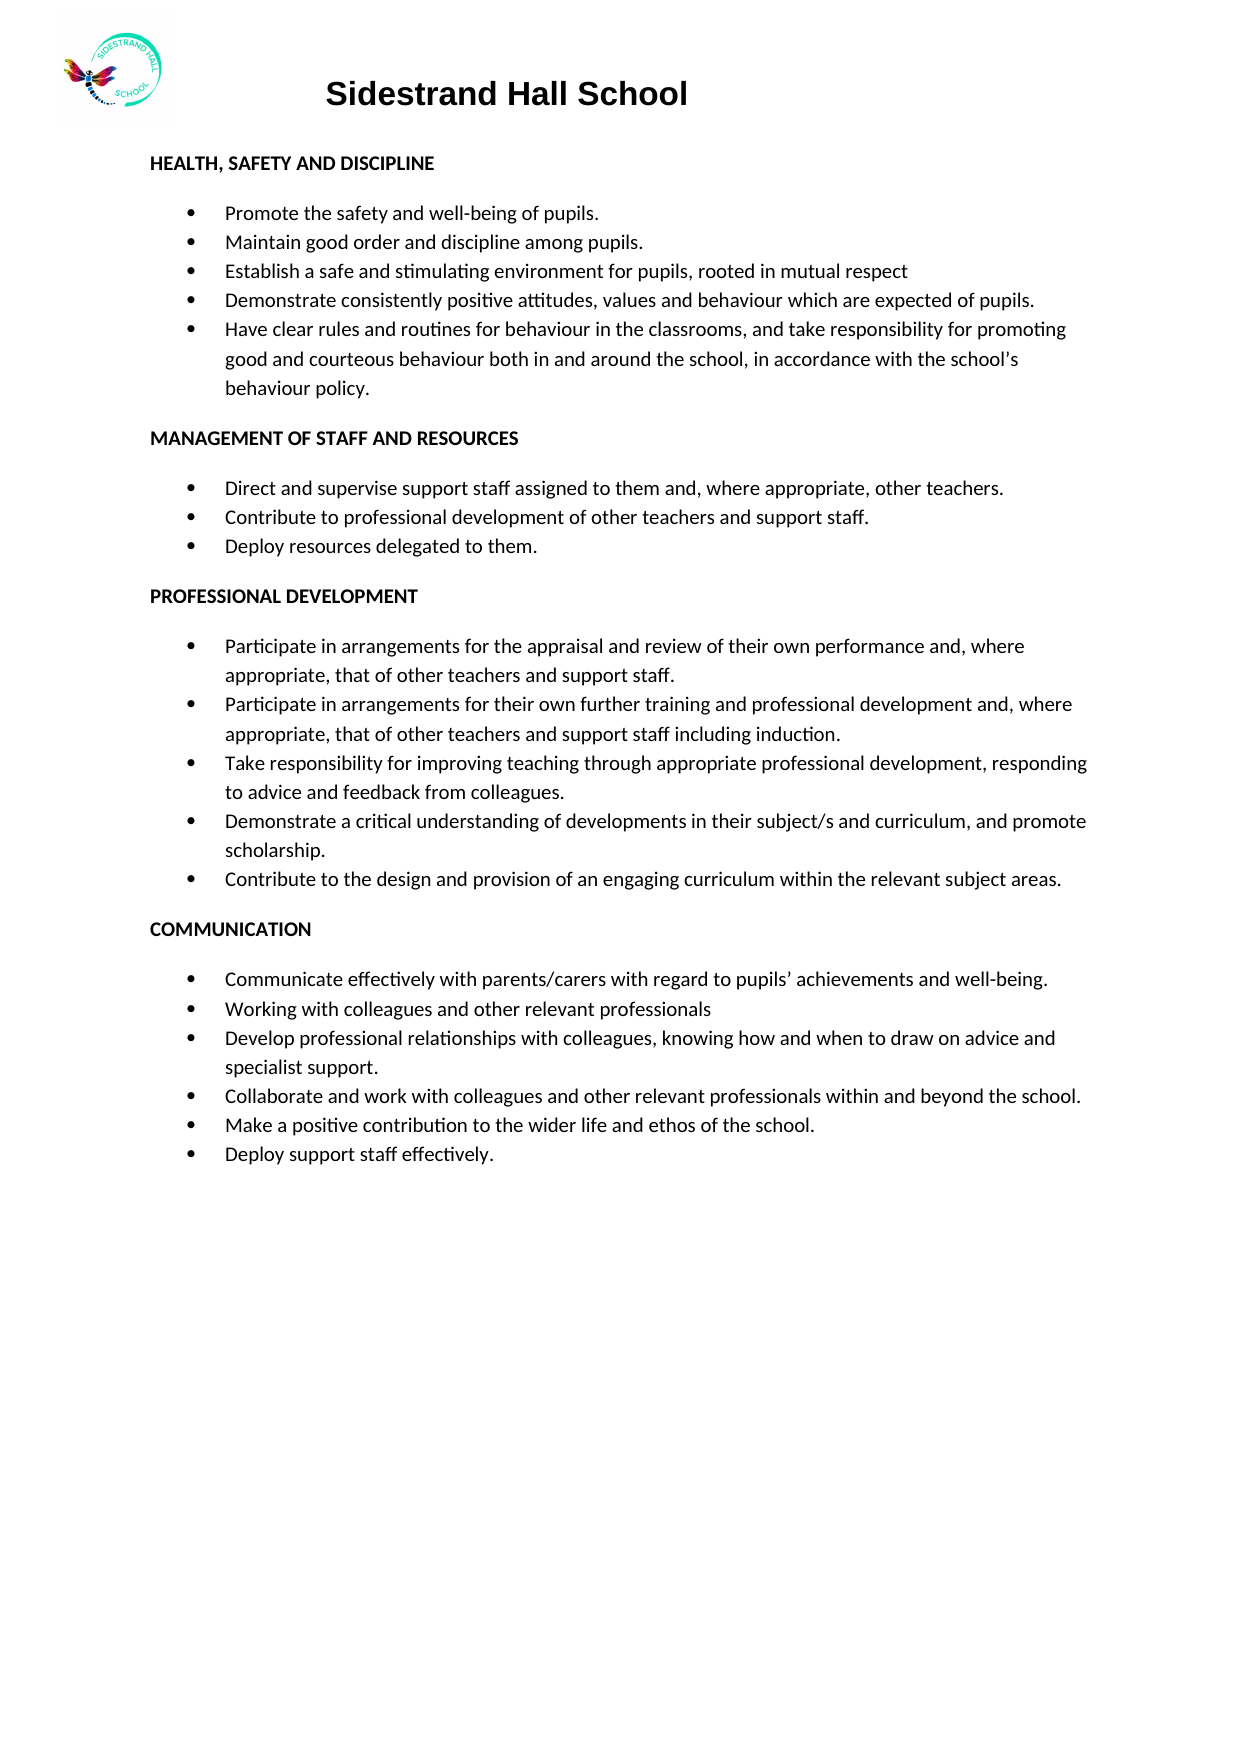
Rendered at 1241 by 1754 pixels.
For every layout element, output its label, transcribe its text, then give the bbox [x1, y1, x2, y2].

list Collaborate and work with colleagues and other relevant professionals within and beyond the school. [187, 1083, 1090, 1109]
text HEALTH, SAFETY AND DISCIPLINE [150, 150, 1090, 175]
list Direct and supervise support staff assigned to them and, where appropriate, other teachers. [187, 475, 1090, 500]
list Participate in arrangements for the appraisal and review of their own performance and, where appropriate, that of other teachers and support staff. [187, 633, 1090, 688]
list Promote the safety and well-being of pupils. [187, 200, 1090, 225]
list Working with colleagues and other relevant professionals [187, 996, 1090, 1021]
list Develop professional relationships with colleagues, knowing how and when to draw on advice and specialist support. [187, 1025, 1090, 1079]
list Demonstrate a critical understanding of developments in their subject/s and curriculum, and promote scholarship. [187, 808, 1090, 863]
list Demonstrate consistently positive attitudes, values and behaviour which are expected of pupils. [187, 287, 1090, 313]
list Participate in arrangements for their own further training and professional development and, where appropriate, that of other teachers and support staff including induction. [187, 692, 1090, 746]
picture [56, 14, 175, 121]
list Communicate effectively with parents/carers with regard to pupils’ achievements and well-being. [187, 967, 1090, 992]
list Establish a safe and stimulating environment for pupils, rooted in mutual respect [187, 258, 1090, 284]
text PROFESSIONAL DEVELOPMENT [150, 583, 1090, 609]
list Contribute to professional development of other teachers and support staff. [187, 504, 1090, 529]
text COMMUNICATION [150, 917, 1090, 942]
list Make a positive contribution to the wider life and ethos of the school. [187, 1112, 1090, 1138]
list Have clear rules and routines for behaviour in the classrooms, and take responsibility for promoting good and courteous behaviour both in and around the school, in accordance with the school’s behaviour policy. [187, 317, 1090, 400]
list Maintain good order and discipline among pupils. [187, 229, 1090, 254]
list Deploy resources delegated to them. [187, 533, 1090, 559]
list Contribute to the design and provision of an engaging curriculum within the relevant subject areas. [187, 867, 1090, 892]
list Deploy support staff effectively. [187, 1142, 1090, 1167]
list Take responsibility for improving teaching through appropriate professional development, responding to advice and feedback from colleagues. [187, 750, 1090, 804]
text MANAGEMENT OF STAFF AND RESOURCES [150, 425, 1090, 450]
